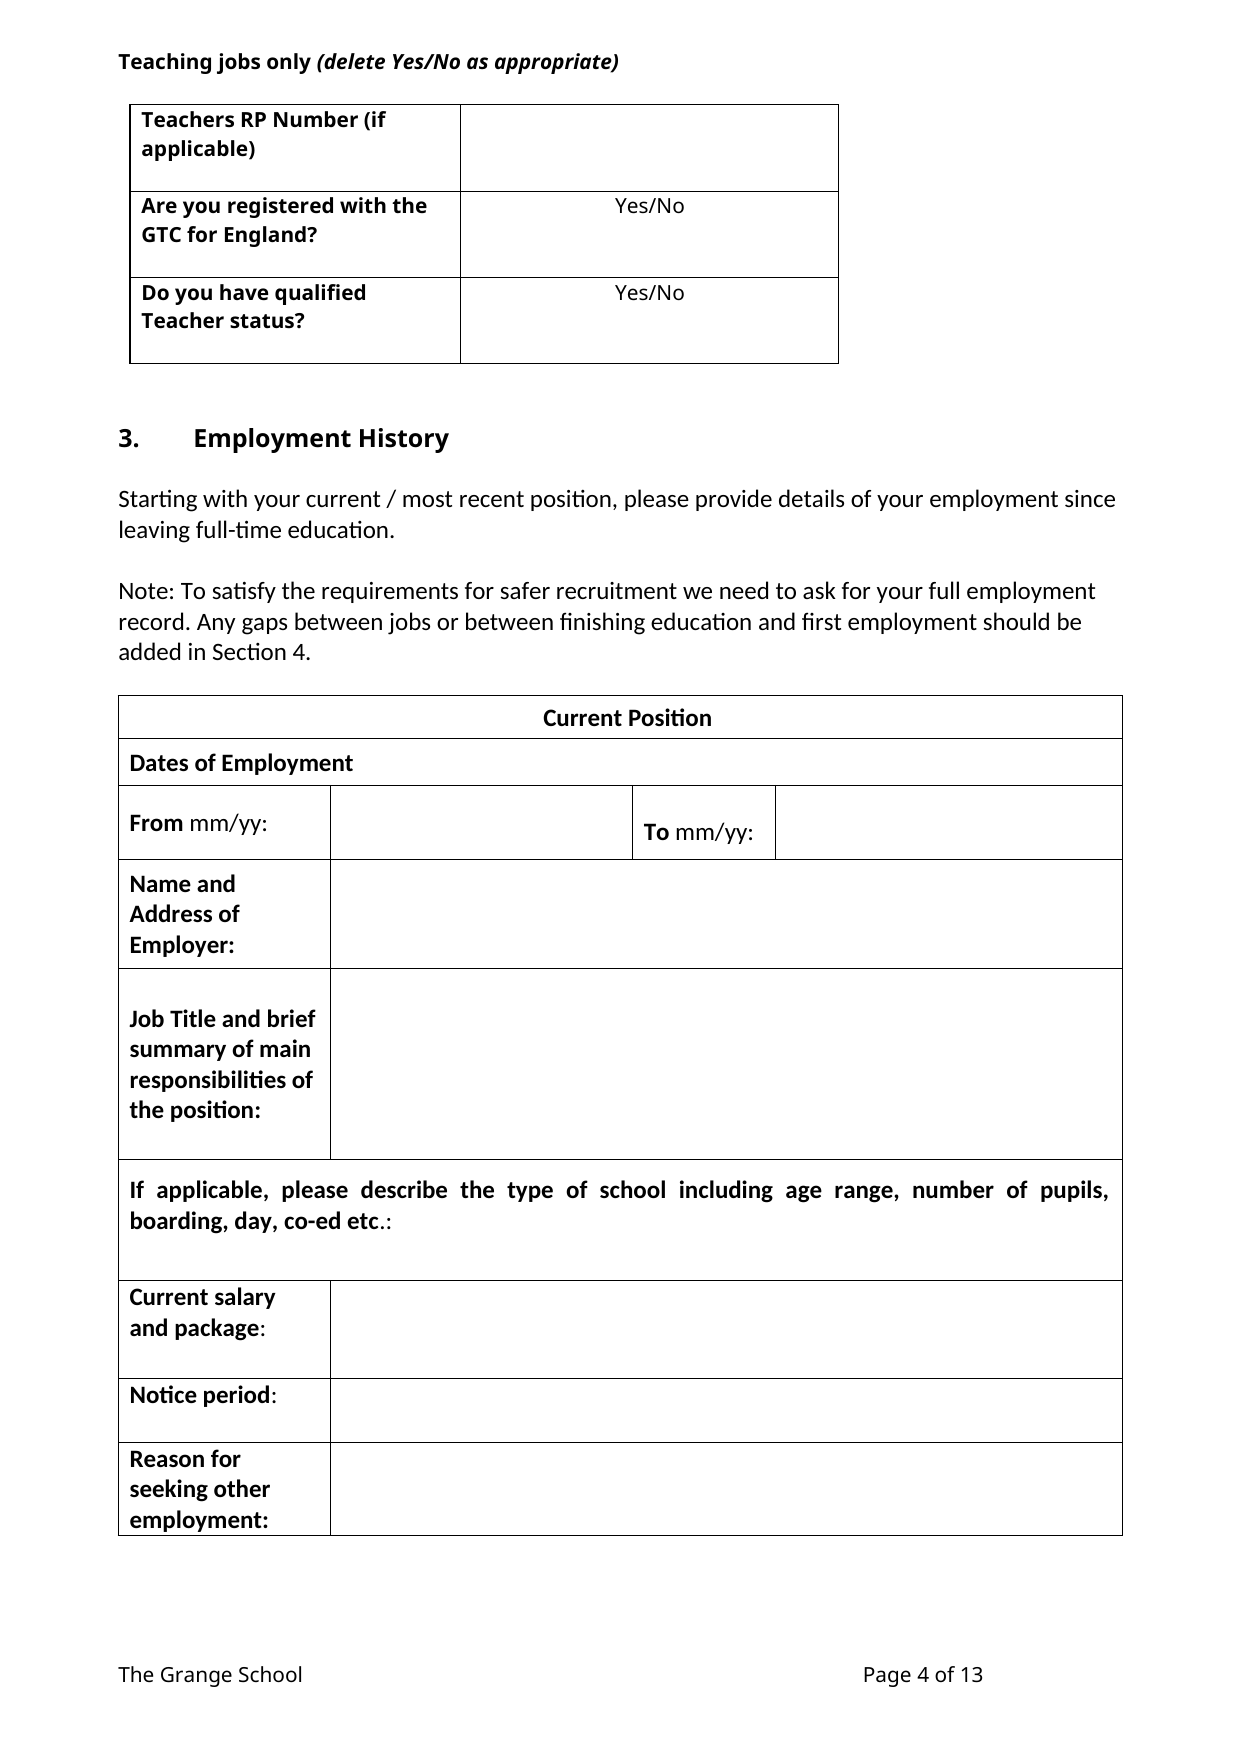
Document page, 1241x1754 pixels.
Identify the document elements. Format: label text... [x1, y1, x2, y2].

table_cell [331, 1379, 1122, 1442]
table_cell If applicable, please describe the type of school including age range, number of pupils, boarding, day, co-ed etc.: [119, 1160, 1122, 1280]
table_header Current Position [119, 696, 1122, 738]
list Employment History [118, 421, 1122, 455]
table_cell [776, 786, 1122, 859]
table_cell Notice period: [119, 1379, 330, 1442]
table_cell Job Title and brief summary of main responsibilities of the position: [119, 969, 330, 1159]
table_cell Are you registered with the GTC for England? [131, 192, 460, 277]
table_cell Yes/No [461, 278, 838, 363]
text Note: To satisfy the requirements for safer recruitment we need to ask for your full employment record. Any gaps between jobs or between finishing education and first employment should be added in Section 4. [118, 575, 1122, 667]
table_cell Reason for seeking other employment: [119, 1443, 330, 1534]
table_cell Name and Address of Employer: [119, 860, 330, 968]
table_cell Do you have qualified Teacher status? [131, 278, 460, 363]
text Teaching jobs only (delete Yes/No as appropriate) [118, 47, 1122, 76]
table_header [461, 105, 838, 191]
table_cell [331, 860, 1122, 968]
table_cell Current salary and package: [119, 1281, 330, 1378]
table_header Teachers RP Number (if applicable) [131, 105, 460, 191]
table_cell Yes/No [461, 192, 838, 277]
table_cell [331, 1281, 1122, 1378]
table_cell To mm/yy: [633, 786, 775, 859]
table_cell From mm/yy: [119, 786, 330, 859]
table_cell Dates of Employment [119, 739, 1122, 785]
table_cell [331, 786, 632, 859]
text Starting with your current / most recent position, please provide details of your employment since leaving full-time education. [118, 484, 1122, 545]
table_cell [331, 969, 1122, 1159]
table_cell [331, 1443, 1122, 1534]
